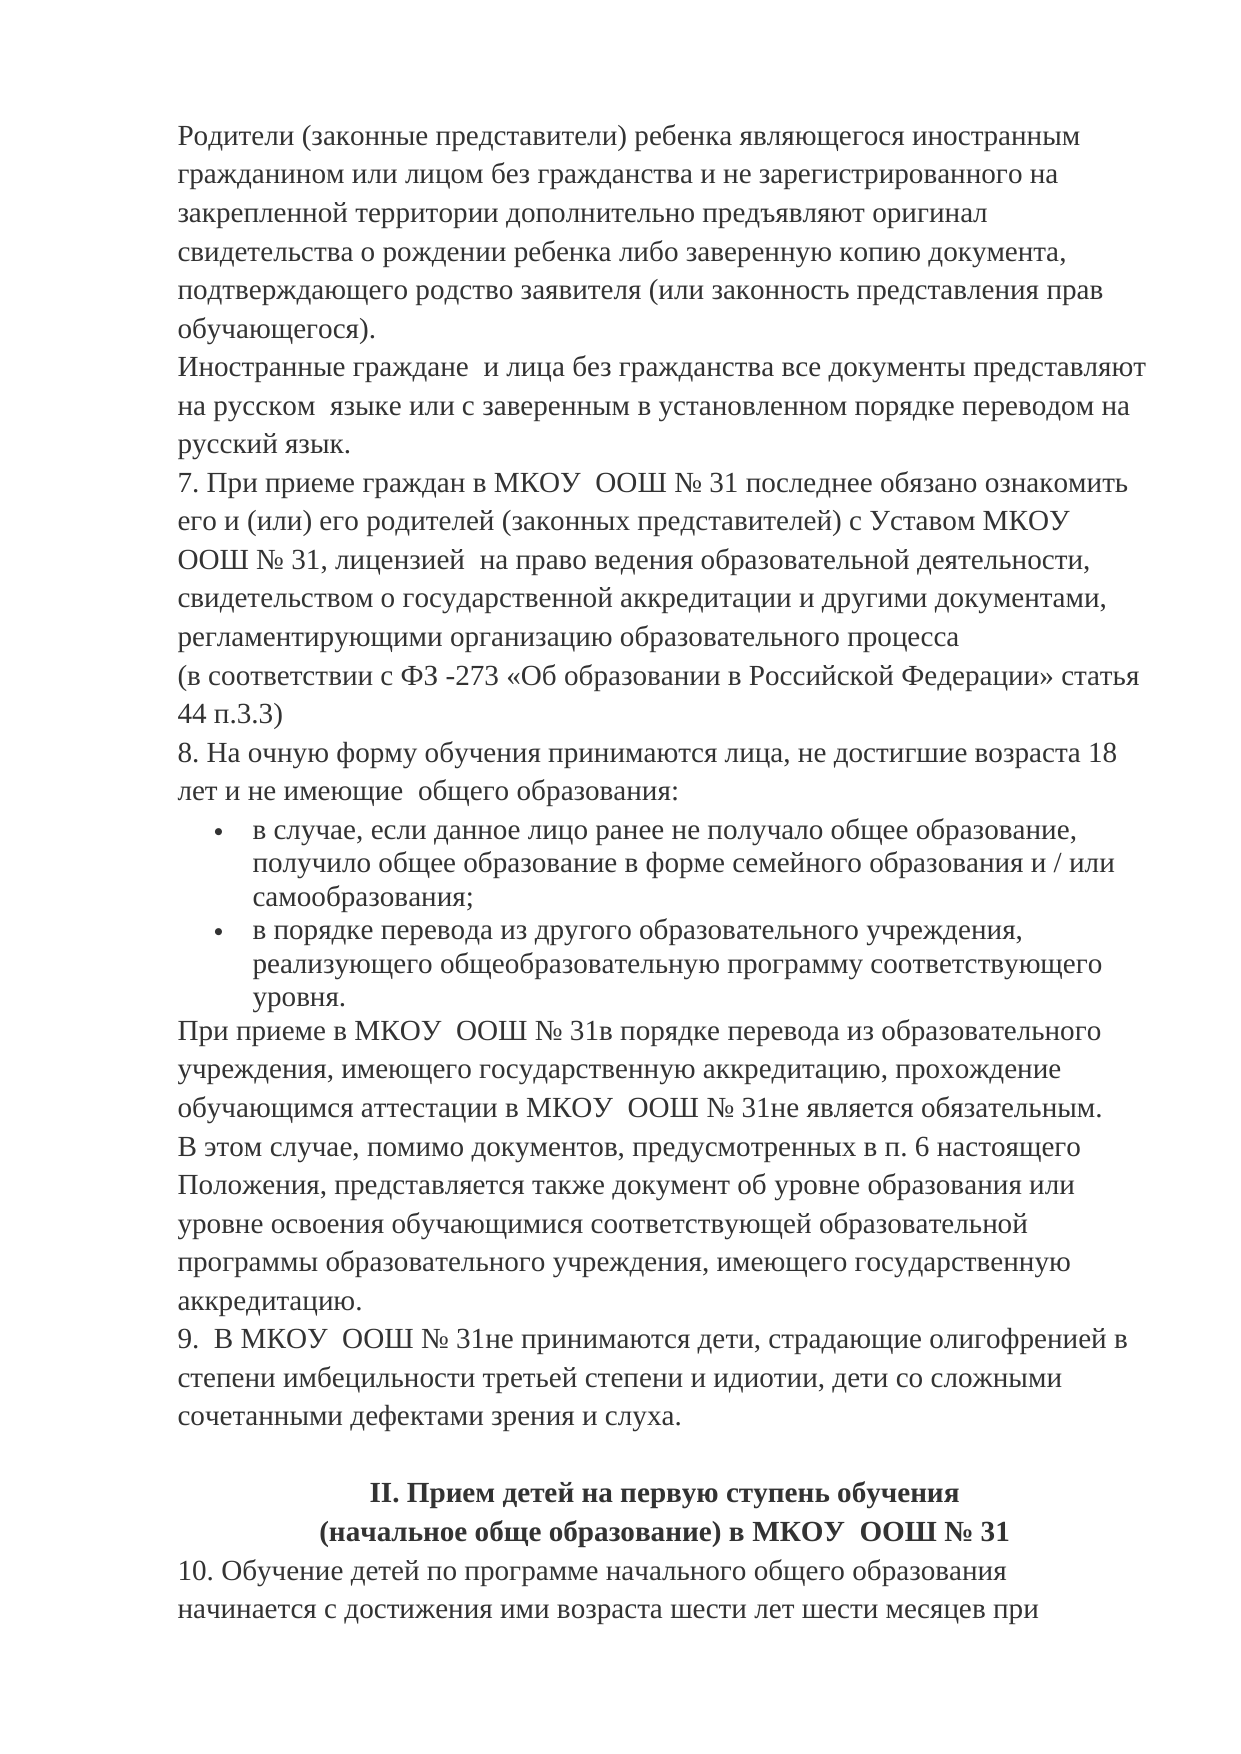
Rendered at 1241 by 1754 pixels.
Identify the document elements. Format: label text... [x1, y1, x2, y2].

text 9. В МКОУ ООШ № 31не принимаются дети, страдающие олигофренией в степени имбецильности третьей степени и идиотии, дети со сложными сочетанными дефектами зрения и слуха. [177, 1321, 1152, 1432]
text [177, 1553, 1152, 1625]
text При приеме в МКОУ ООШ № 31в порядке перевода из образовательного учреждения, имеющего государственную аккредитацию, прохождение обучающимся аттестации в МКОУ ООШ № 31не является обязательным. [177, 1013, 1152, 1124]
text (в соответствии с ФЗ -273 «Об образовании в Российской Федерации» статья 44 п.3.3) [177, 658, 1152, 730]
text В этом случае, помимо документов, предусмотренных в п. 6 настоящего Положения, представляется также документ об уровне образования или уровне освоения обучающимися соответствующей образовательной программы образовательного учреждения, имеющего государственную аккредитацию. [177, 1129, 1152, 1316]
text 8. На очную форму обучения принимаются лица, не достигшие возраста 18 лет и не имеющие общего образования: [177, 735, 1152, 807]
list в порядке перевода из другого образовательного учреждения, реализующего общеобразовательную программу соответствующего уровня. [215, 912, 1152, 1013]
text II. Прием детей на первую ступень обучения (начальное обще образование) в МКОУ ООШ № 31 [177, 1476, 1152, 1548]
list в случае, если данное лицо ранее не получало общее образование, получило общее образование в форме семейного образования и / или самообразования; [215, 812, 1152, 912]
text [177, 118, 1152, 460]
text 7. При приеме граждан в МКОУ ООШ № 31 последнее обязано ознакомить его и (или) его родителей (законных представителей) с Уставом МКОУ ООШ № 31, лицензией на право ведения образовательной деятельности, свидетельством о государственной аккредитации и другими документами, регламентирующими организацию образовательного процесса [177, 465, 1152, 653]
